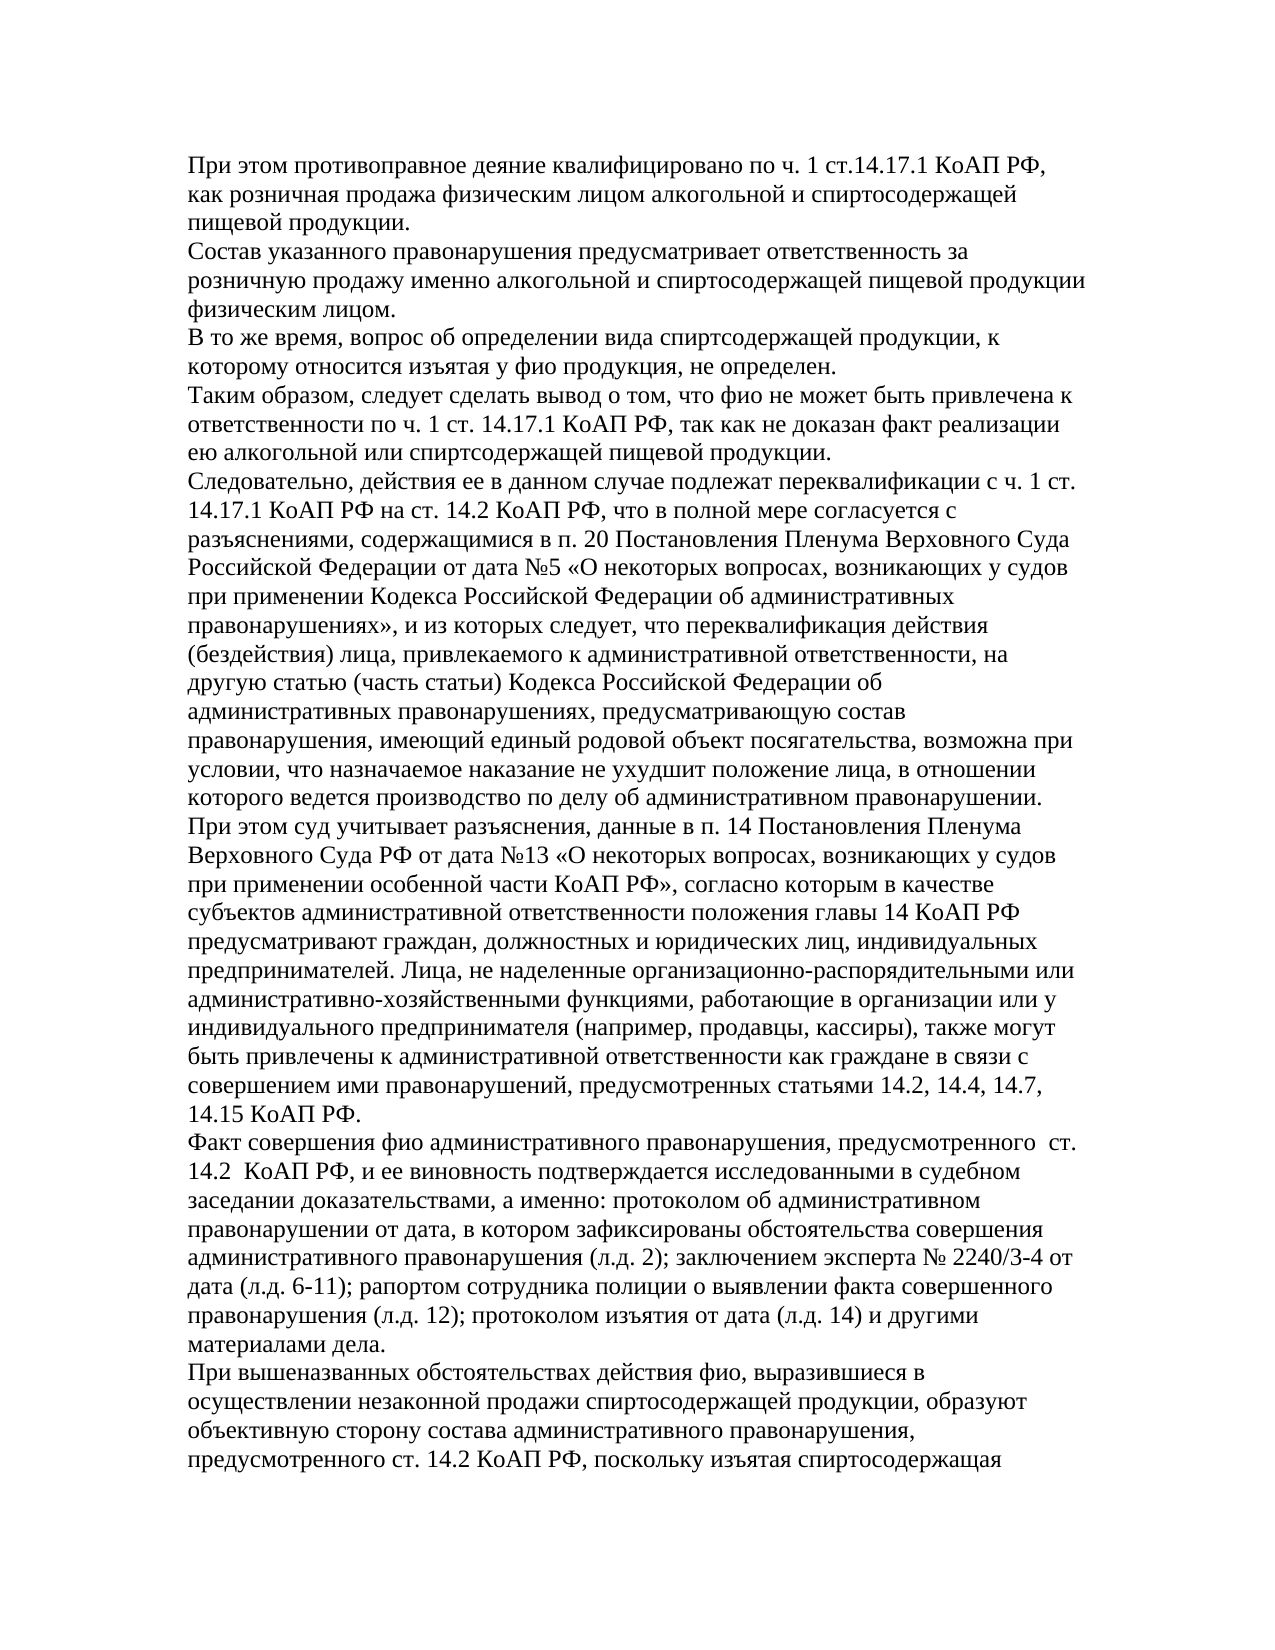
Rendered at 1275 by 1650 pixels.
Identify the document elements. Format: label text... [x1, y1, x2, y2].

text Состав указанного правонарушения предусматривает ответственность за розничную продажу именно алкогольной и спиртосодержащей пищевой продукции физическим лицом. [187, 236, 1087, 322]
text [187, 150, 1087, 236]
text В то же время, вопрос об определении вида спиртсодержащей продукции, к которому относится изъятая у фио продукция, не определен. [187, 322, 1087, 380]
text При этом суд учитывает разъяснения, данные в п. 14 Постановления Пленума Верховного Суда РФ от дата №13 «О некоторых вопросах, возникающих у судов при применении особенной части КоАП РФ», согласно которым в качестве субъектов административной ответственности положения главы 14 КоАП РФ предусматривают граждан, должностных и юридических лиц, индивидуальных предпринимателей. Лица, не наделенные организационно-распорядительными или административно-хозяйственными функциями, работающие в организации или у индивидуального предпринимателя (например, продавцы, кассиры), также могут быть привлечены к административной ответственности как граждане в связи с совершением ими правонарушений, предусмотренных статьями 14.2, 14.4, 14.7, 14.15 КоАП РФ. [187, 811, 1087, 1127]
text Факт совершения фио административного правонарушения, предусмотренного ст. 14.2 КоАП РФ, и ее виновность подтверждается исследованными в судебном заседании доказательствами, а именно: протоколом об административном правонарушении от дата, в котором зафиксированы обстоятельства совершения административного правонарушения (л.д. 2); заключением эксперта № 2240/3-4 от дата (л.д. 6-11); рапортом сотрудника полиции о выявлении факта совершенного правонарушения (л.д. 12); протоколом изъятия от дата (л.д. 14) и другими материалами дела. [187, 1127, 1087, 1357]
text Таким образом, следует сделать вывод о том, что фио не может быть привлечена к ответственности по ч. 1 ст. 14.17.1 КоАП РФ, так как не доказан факт реализации ею алкогольной или спиртсодержащей пищевой продукции. [187, 380, 1087, 466]
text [187, 1357, 1087, 1472]
text Следовательно, действия ее в данном случае подлежат переквалификации с ч. 1 ст. 14.17.1 КоАП РФ на ст. 14.2 КоАП РФ, что в полной мере согласуется с разъяснениями, содержащимися в п. 20 Постановления Пленума Верховного Суда Российской Федерации от дата №5 «О некоторых вопросах, возникающих у судов при применении Кодекса Российской Федерации об административных правонарушениях», и из которых следует, что переквалификация действия (бездействия) лица, привлекаемого к административной ответственности, на другую статью (часть статьи) Кодекса Российской Федерации об административных правонарушениях, предусматривающую состав правонарушения, имеющий единый родовой объект посягательства, возможна при условии, что назначаемое наказание не ухудшит положение лица, в отношении которого ведется производство по делу об административном правонарушении. [187, 466, 1087, 811]
